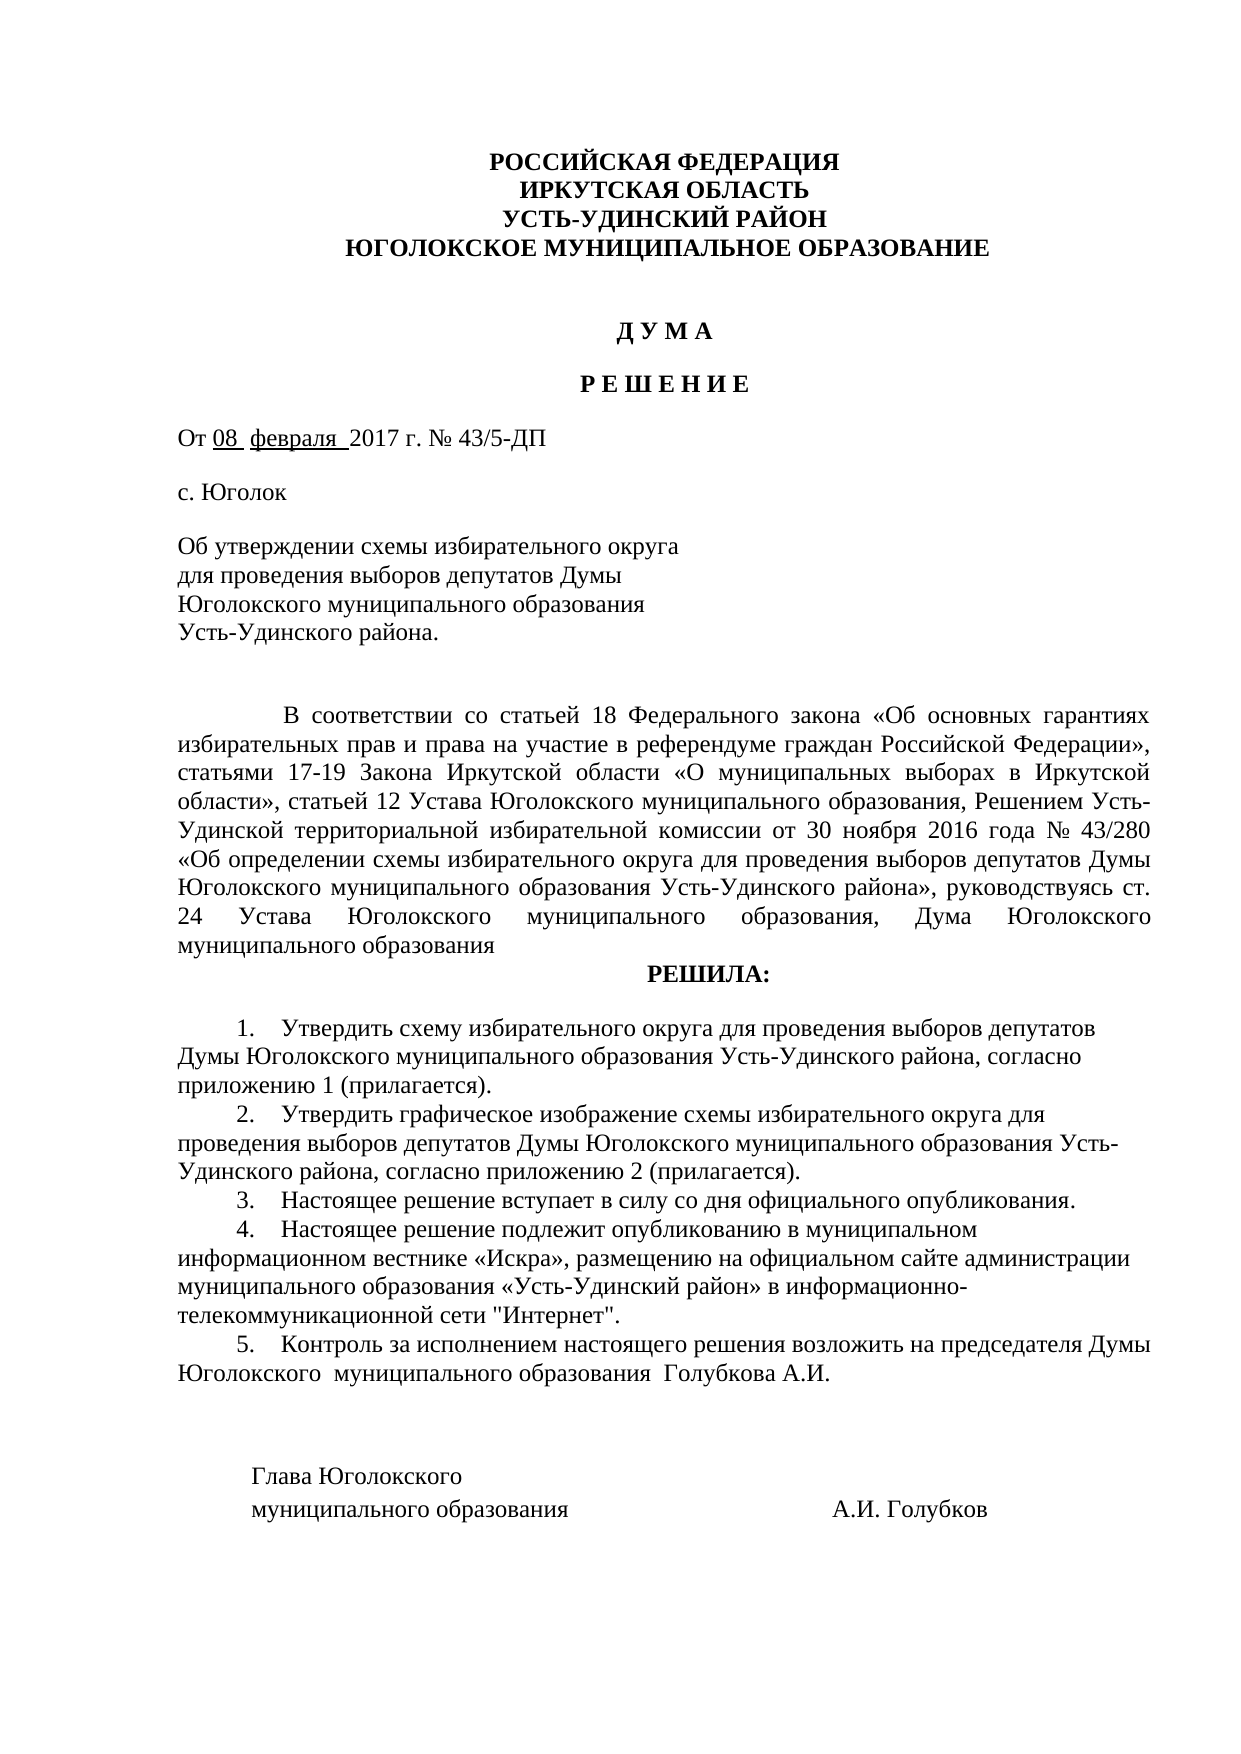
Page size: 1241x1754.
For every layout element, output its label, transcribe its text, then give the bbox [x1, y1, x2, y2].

list Контроль за исполнением настоящего решения возложить на председателя Думы Юголокского муниципального образования Голубкова А.И. [177, 1329, 1152, 1386]
text УСТЬ-УДИНСКИЙ РАЙОН [177, 204, 1152, 233]
text РОССИЙСКАЯ ФЕДЕРАЦИЯ [177, 147, 1152, 176]
list Настоящее решение вступает в силу со дня официального опубликования. [177, 1185, 1152, 1214]
text Д У М А [177, 316, 1152, 344]
text Глава Юголокского [177, 1461, 1152, 1490]
text Юголокского муниципального образования [177, 589, 1152, 617]
text с. Юголок [177, 477, 1152, 506]
text В соответствии со статьей 18 Федерального закона «Об основных гарантиях избирательных прав и права на участие в референдуме граждан Российской Федерации», статьями 17-19 Закона Иркутской области «О муниципальных выборах в Иркутской области», статьей 12 Устава Юголокского муниципального образования, Решением Усть-Удинской территориальной избирательной комиссии от 30 ноября 2016 года № 43/280 «Об определении схемы избирательного округа для проведения выборов депутатов Думы Юголокского муниципального образования Усть-Удинского района», руководствуясь ст. 24 Устава Юголокского муниципального образования, Дума Юголокского муниципального образования [177, 700, 1152, 959]
text Усть-Удинского района. [177, 617, 1152, 646]
text юголокское МУНИЦИПАЛЬНОЕ ОБРАЗОВАНИЕ [177, 233, 1152, 262]
text муниципального образования А.И. Голубков [177, 1494, 1152, 1523]
text Об утверждении схемы избирательного округа [177, 531, 1152, 560]
text Р Е Ш Е Н И Е [177, 369, 1152, 398]
list Утвердить графическое изображение схемы избирательного округа для проведения выборов депутатов Думы Юголокского муниципального образования Усть-Удинского района, согласно приложению 2 (прилагается). [177, 1099, 1152, 1185]
text ИРКУТСКАЯ ОБЛАСТЬ [177, 176, 1152, 204]
text РЕШИЛА: [177, 959, 1152, 987]
list Утвердить схему избирательного округа для проведения выборов депутатов Думы Юголокского муниципального образования Усть-Удинского района, согласно приложению 1 (прилагается). [177, 1013, 1152, 1099]
text для проведения выборов депутатов Думы [177, 560, 1152, 589]
list Настоящее решение подлежит опубликованию в муниципальном информационном вестнике «Искра», размещению на официальном сайте администрации муниципального образования «Усть-Удинский район» в информационно-телекоммуникационной сети "Интернет". [177, 1214, 1152, 1329]
text От 08 февраля 2017 г. № 43/5-ДП [177, 423, 1152, 452]
